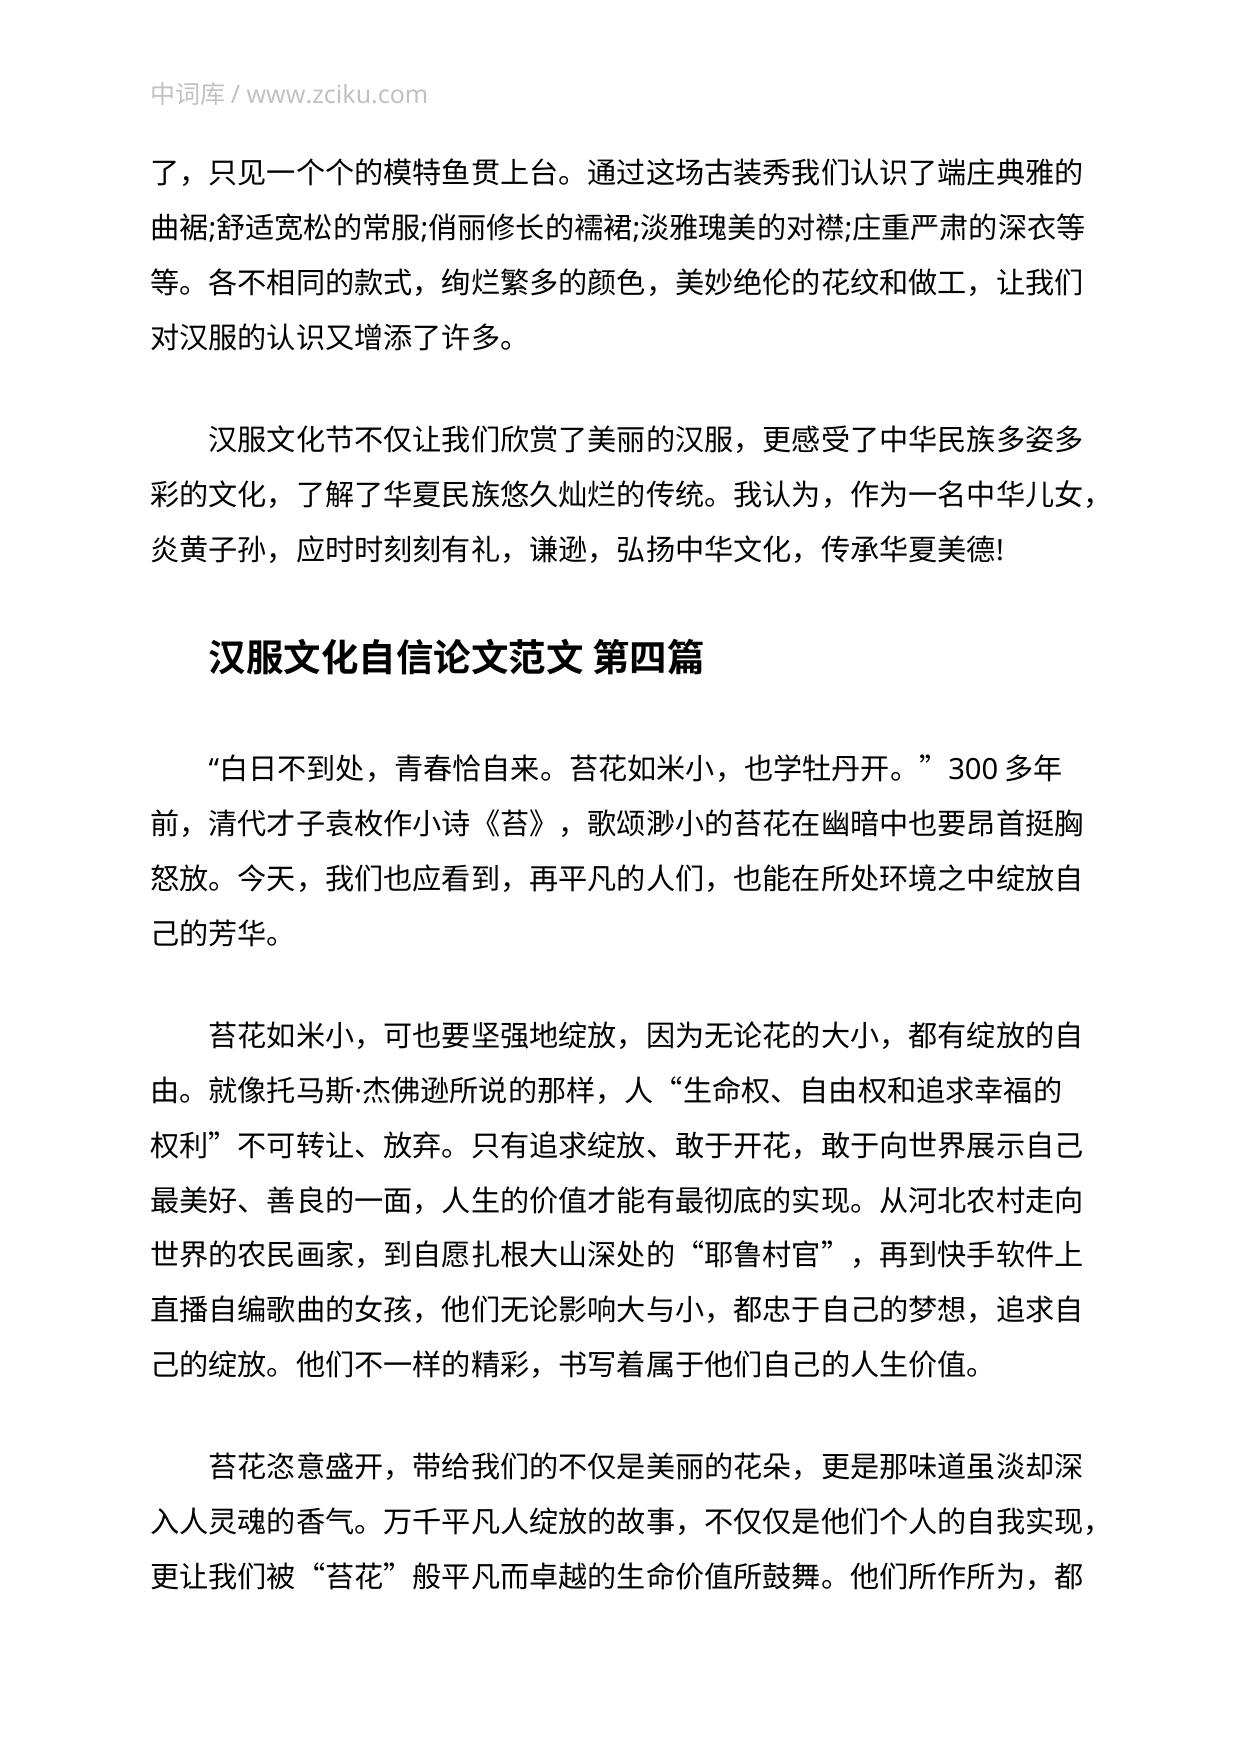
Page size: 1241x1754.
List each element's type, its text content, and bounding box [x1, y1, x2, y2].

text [150, 150, 1090, 357]
text 苔花如米小，可也要坚强地绽放，因为无论花的大小，都有绽放的自由。就像托马斯·杰佛逊所说的那样，人“生命权、自由权和追求幸福的权利”不可转让、放弃。只有追求绽放、敢于开花，敢于向世界展示自己最美好、善良的一面，人生的价值才能有最彻底的实现。从河北农村走向世界的农民画家，到自愿扎根大山深处的“耶鲁村官”，再到快手软件上直播自编歌曲的女孩，他们无论影响大与小，都忠于自己的梦想，追求自己的绽放。他们不一样的精彩，书写着属于他们自己的人生价值。 [150, 1012, 1090, 1384]
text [150, 1443, 1090, 1596]
text 汉服文化节不仅让我们欣赏了美丽的汉服，更感受了中华民族多姿多彩的文化，了解了华夏民族悠久灿烂的传统。我认为，作为一名中华儿女，炎黄子孙，应时时刻刻有礼，谦逊，弘扬中华文化，传承华夏美德! [150, 417, 1090, 569]
text 汉服文化自信论文范文 第四篇 [150, 628, 1090, 683]
text “白日不到处，青春恰自来。苔花如米小，也学牡丹开。”300多年前，清代才子袁枚作小诗《苔》，歌颂渺小的苔花在幽暗中也要昂首挺胸怒放。今天，我们也应看到，再平凡的人们，也能在所处环境之中绽放自己的芳华。 [150, 746, 1090, 953]
